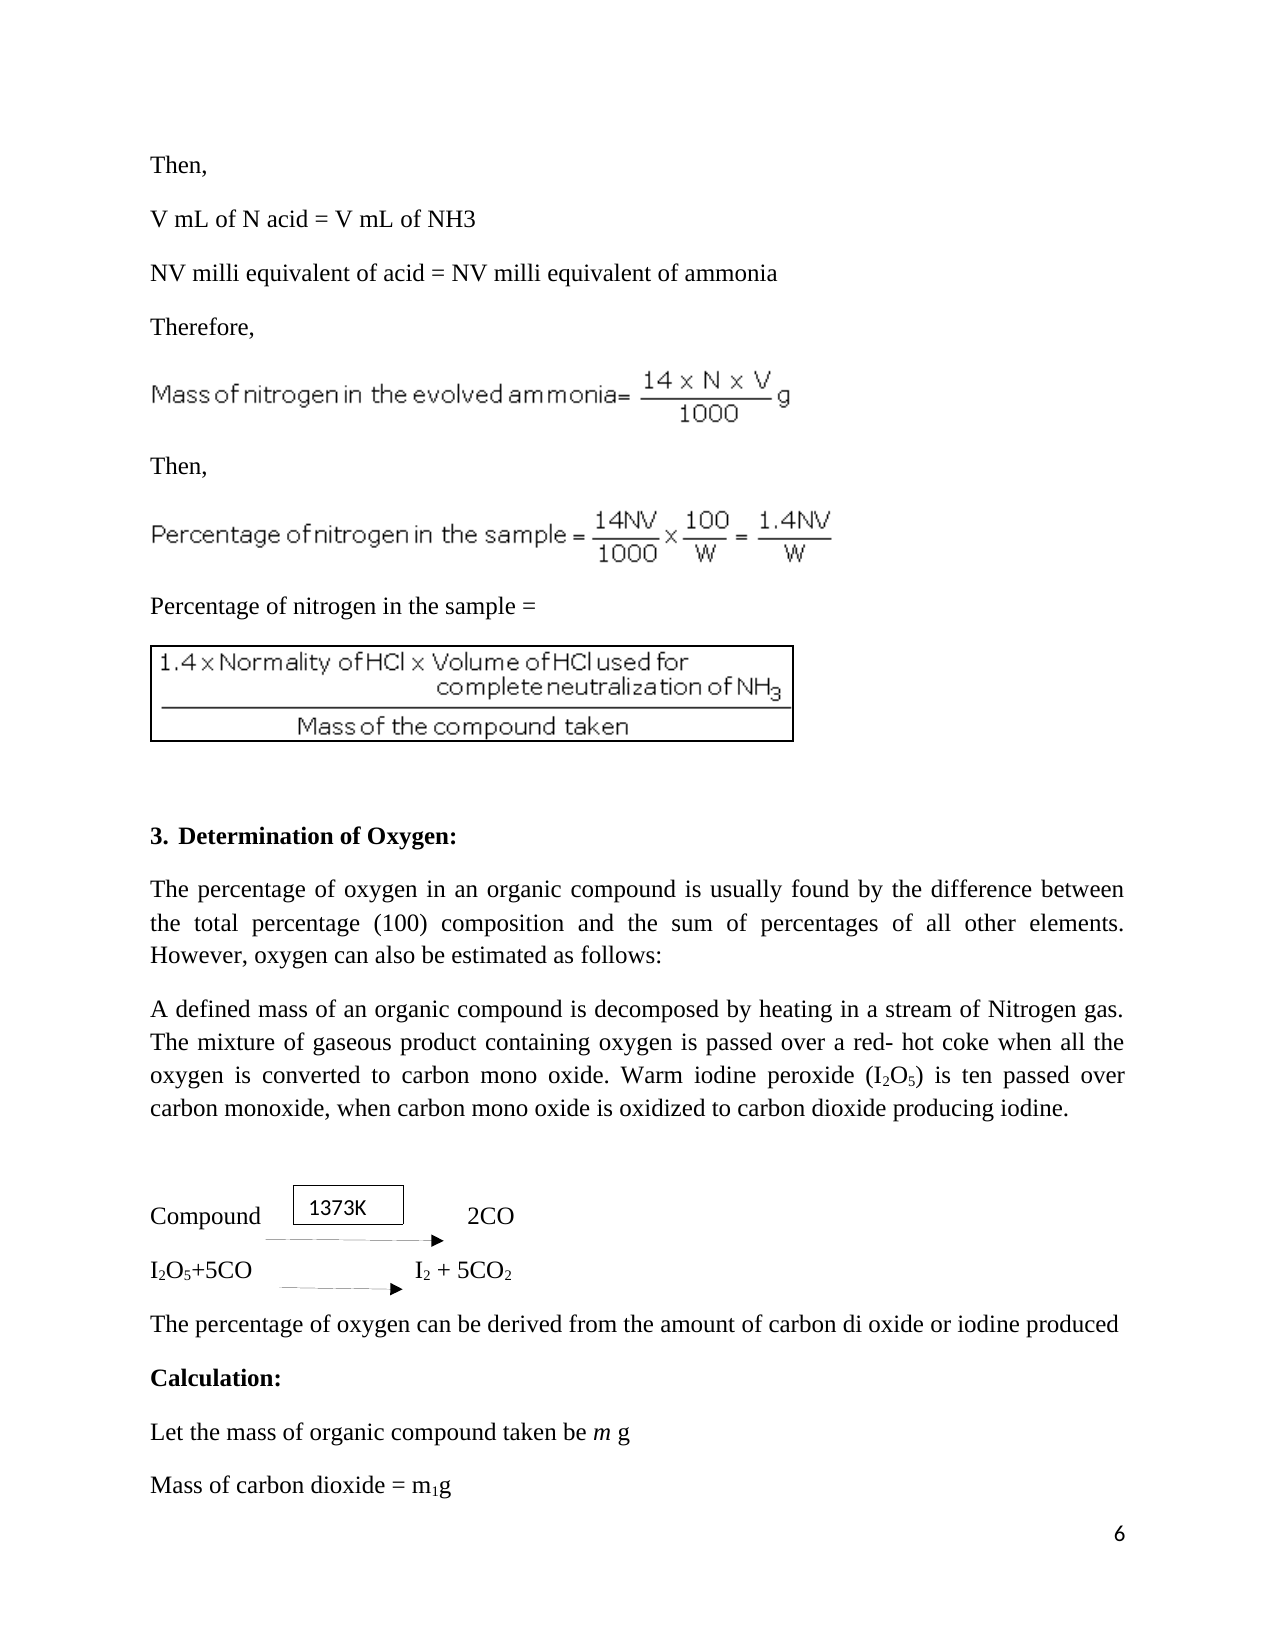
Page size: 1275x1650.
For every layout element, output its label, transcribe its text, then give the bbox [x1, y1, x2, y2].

text Compound 2CO [150, 1201, 1125, 1230]
picture [150, 505, 838, 567]
text Then, [150, 150, 1125, 179]
text Calculation: [150, 1363, 1125, 1392]
text Let the mass of organic compound taken be m g [150, 1417, 1125, 1445]
text NV milli equivalent of acid = NV milli equivalent of ammonia [150, 258, 1125, 286]
text The percentage of oxygen in an organic compound is usually found by the difference between the total percentage (100) composition and the sum of percentages of all other elements. However, oxygen can also be estimated as follows: [150, 874, 1125, 969]
text Then, [150, 451, 1125, 480]
text V mL of N acid = V mL of NH3 [150, 204, 1125, 233]
list Determination of Oxygen: [150, 821, 1125, 849]
text Therefore, [150, 312, 1125, 340]
text A defined mass of an organic compound is decomposed by heating in a stream of Nitrogen gas. The mixture of gaseous product containing oxygen is passed over a red- hot coke when all the oxygen is converted to carbon mono oxide. Warm iodine peroxide (I2O5) is ten passed over carbon monoxide, when carbon mono oxide is oxidized to carbon dioxide producing iodine. [150, 994, 1125, 1122]
text Mass of carbon dioxide = m1g [150, 1471, 1125, 1499]
text The percentage of oxygen can be derived from the amount of carbon di oxide or iodine produced [150, 1309, 1125, 1338]
text I2O5+5CO I2 + 5CO2 [150, 1255, 1125, 1284]
text Percentage of nitrogen in the sample = [150, 591, 1125, 620]
picture [150, 365, 794, 427]
picture [152, 647, 792, 740]
